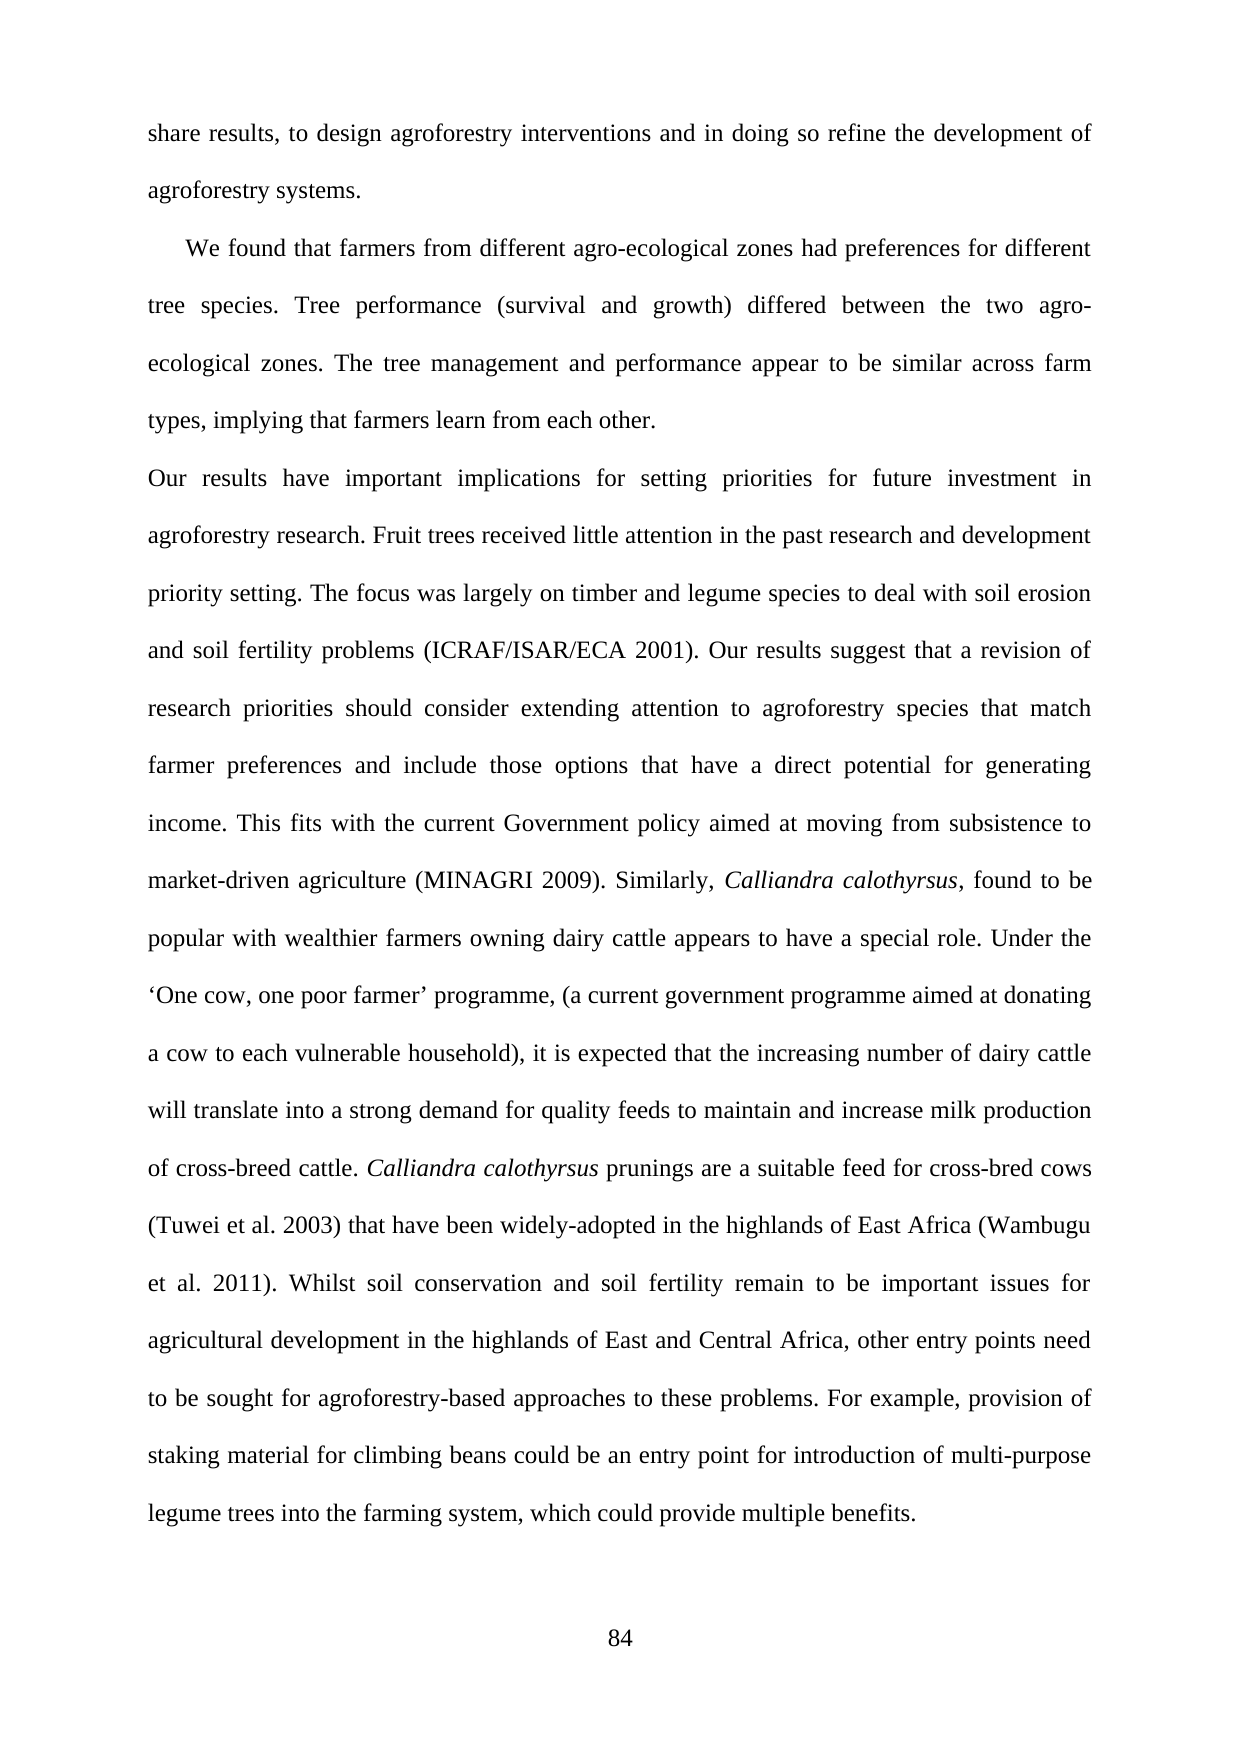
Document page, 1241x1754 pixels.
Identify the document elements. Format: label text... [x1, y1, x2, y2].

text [148, 118, 1092, 204]
text We found that farmers from different agro-ecological zones had preferences for different tree species. Tree performance (survival and growth) differed between the two agro-ecological zones. The tree management and performance appear to be similar across farm types, implying that farmers learn from each other. [148, 233, 1092, 434]
text Our results have important implications for setting priorities for future investment in agroforestry research. Fruit trees received little attention in the past research and development priority setting. The focus was largely on timber and legume species to deal with soil erosion and soil fertility problems (ICRAF/ISAR/ECA 2001). Our results suggest that a revision of research priorities should consider extending attention to agroforestry species that match farmer preferences and include those options that have a direct potential for generating income. This fits with the current Government policy aimed at moving from subsistence to market-driven agriculture (MINAGRI 2009). Similarly, Calliandra calothyrsus, found to be popular with wealthier farmers owning dairy cattle appears to have a special role. Under the ‘One cow, one poor farmer’ programme, (a current government programme aimed at donating a cow to each vulnerable household), it is expected that the increasing number of dairy cattle will translate into a strong demand for quality feeds to maintain and increase milk production of cross-breed cattle. Calliandra calothyrsus prunings are a suitable feed for cross-bred cows (Tuwei et al. 2003) that have been widely-adopted in the highlands of East Africa (Wambugu et al. 2011). Whilst soil conservation and soil fertility remain to be important issues for agricultural development in the highlands of East and Central Africa, other entry points need to be sought for agroforestry-based approaches to these problems. For example, provision of staking material for climbing beans could be an entry point for introduction of multi-purpose legume trees into the farming system, which could provide multiple benefits. [148, 463, 1092, 1527]
